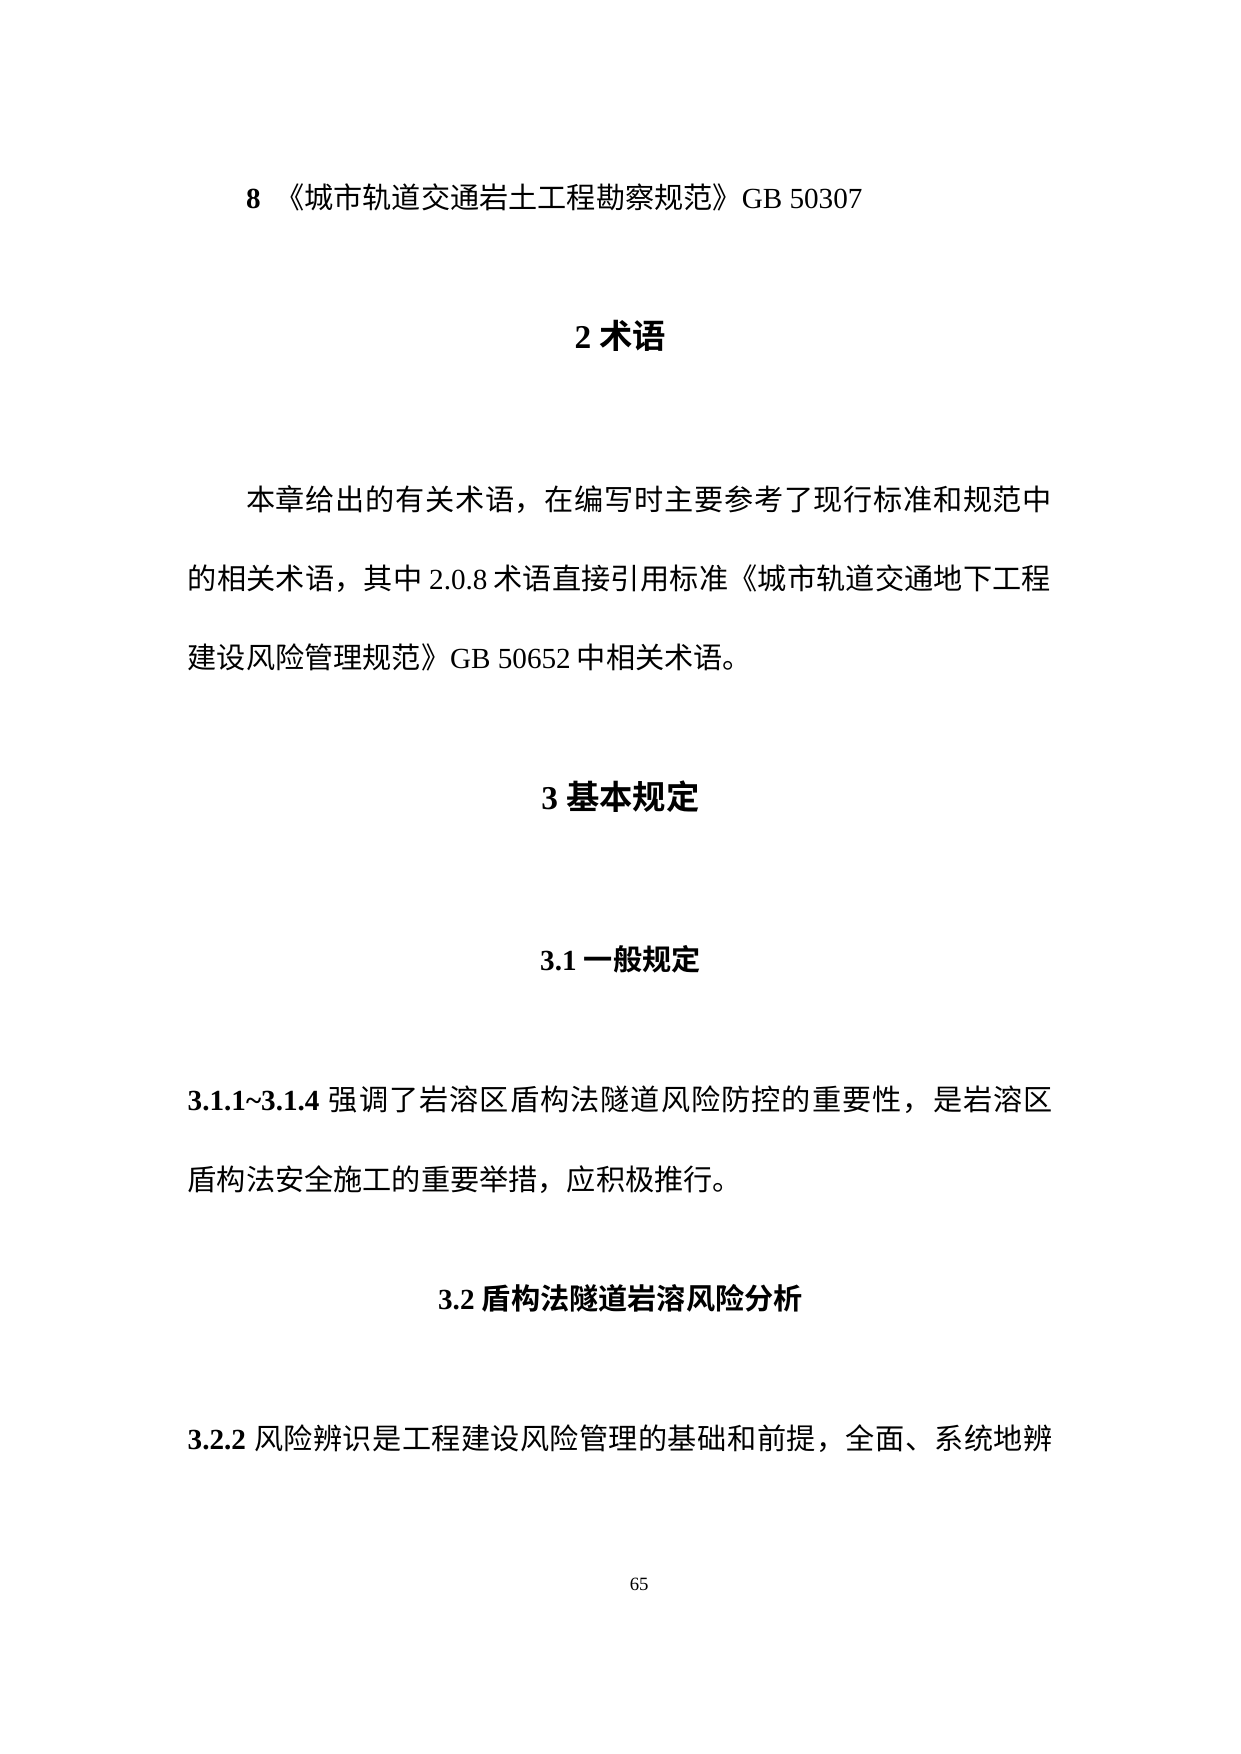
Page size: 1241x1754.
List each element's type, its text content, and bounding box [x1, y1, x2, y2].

subtitle 3 基本规定 [187, 755, 1053, 834]
subtitle 3.2 盾构法隧道岩溶风险分析 [187, 1257, 1053, 1336]
subtitle 3.1 一般规定 [187, 918, 1053, 997]
text 3.1.1~3.1.4 强调了岩溶区盾构法隧道风险防控的重要性，是岩溶区盾构法安全施工的重要举措，应积极推行。 [187, 1058, 1053, 1217]
list 《城市轨道交通岩土工程勘察规范》GB 50307 [187, 156, 1053, 235]
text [187, 1397, 1053, 1476]
text 本章给出的有关术语，在编写时主要参考了现行标准和规范中的相关术语，其中2.0.8术语直接引用标准《城市轨道交通地下工程建设风险管理规范》GB 50652中相关术语。 [187, 457, 1053, 696]
subtitle 2 术语 [187, 294, 1053, 374]
